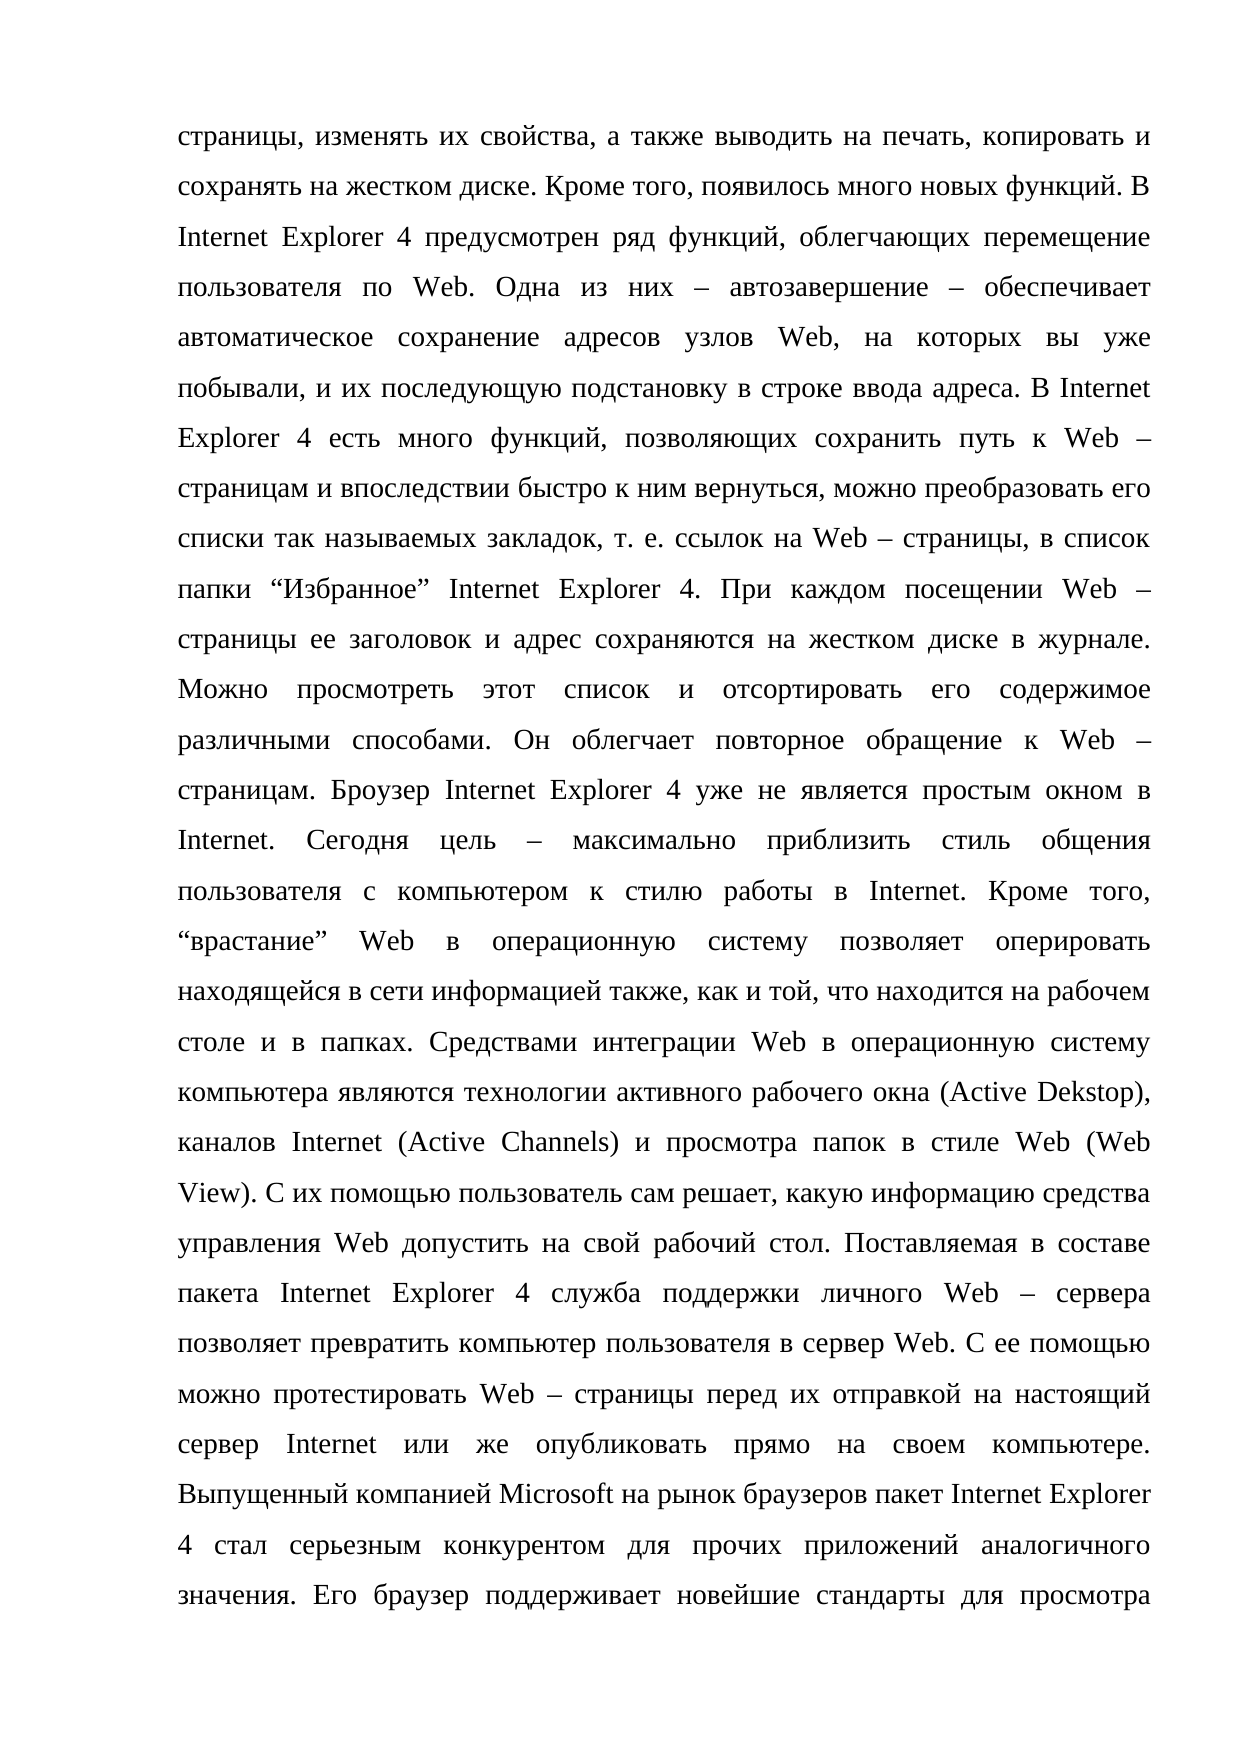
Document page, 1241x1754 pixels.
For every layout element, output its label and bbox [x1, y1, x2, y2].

text [177, 118, 1152, 1611]
